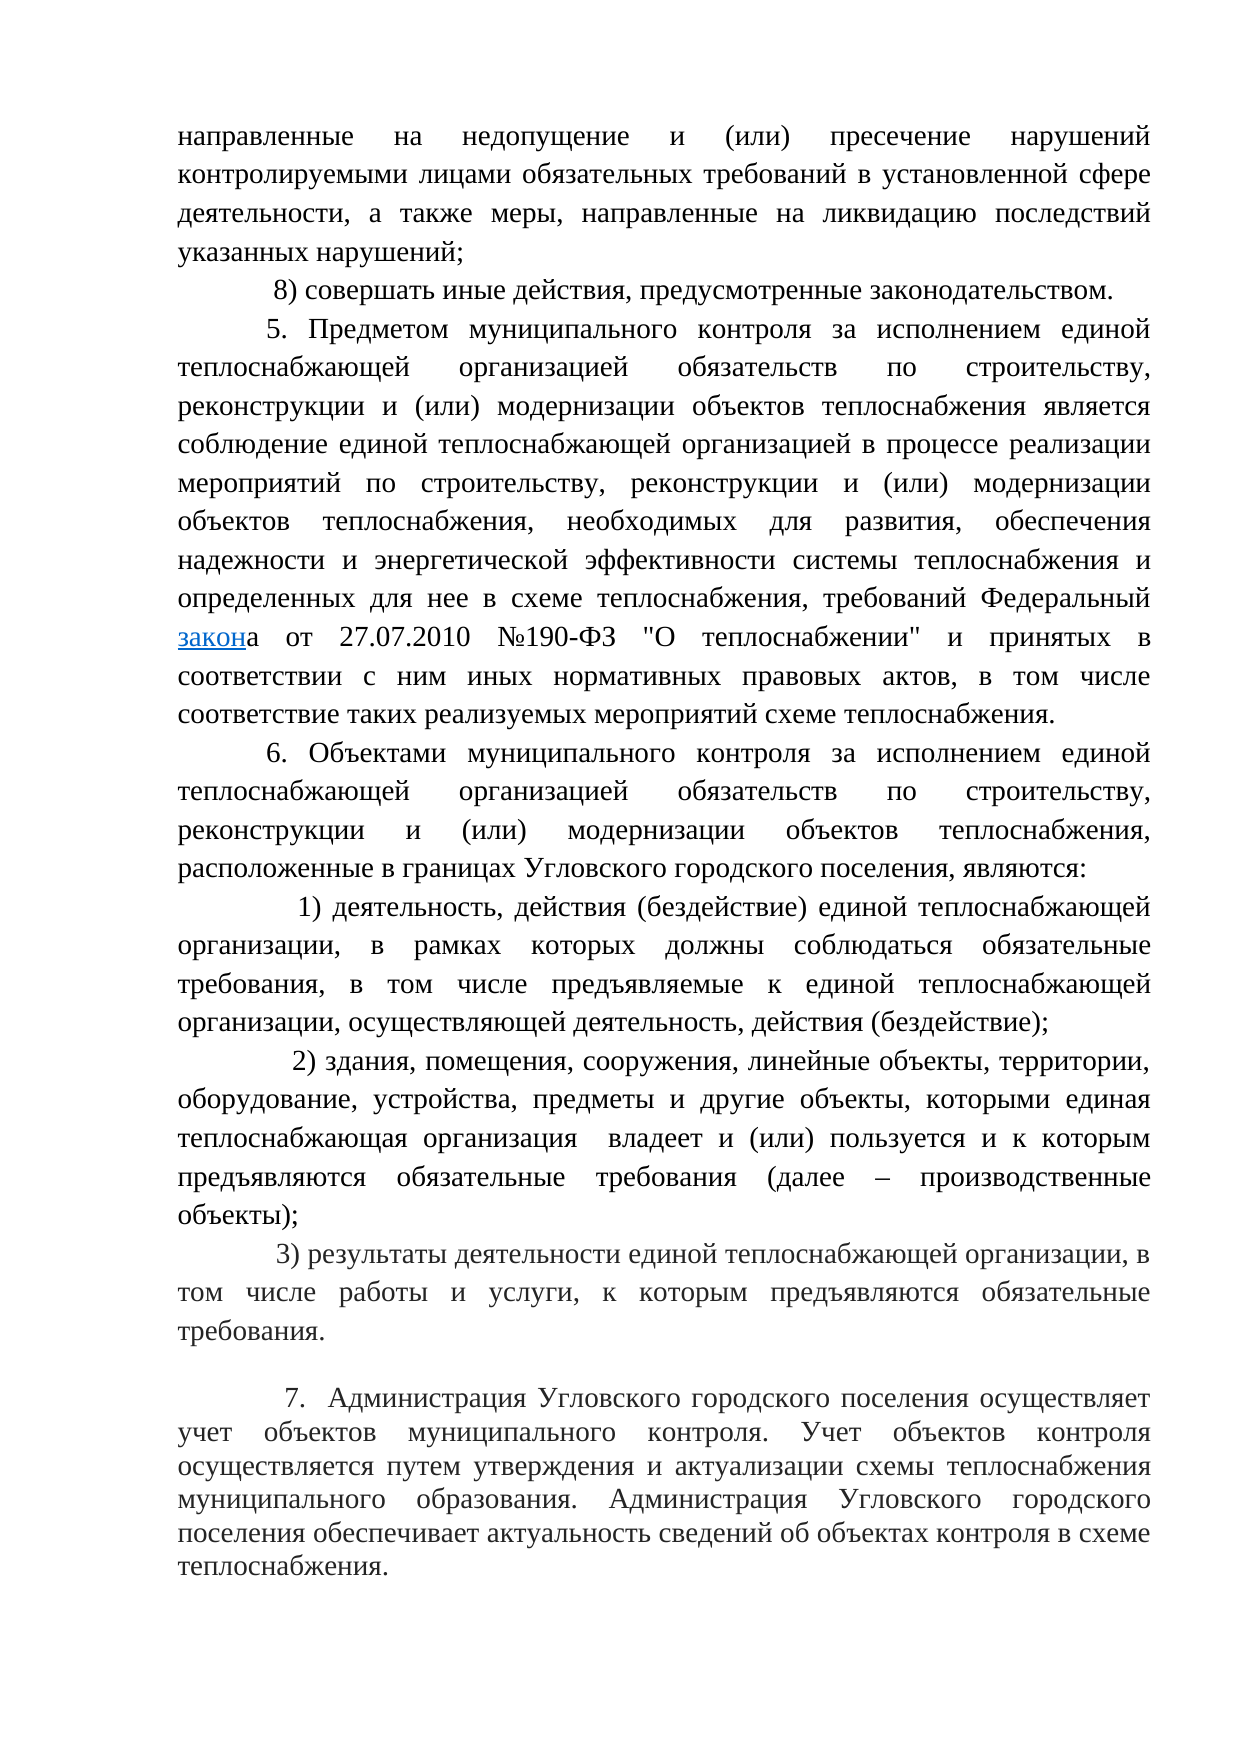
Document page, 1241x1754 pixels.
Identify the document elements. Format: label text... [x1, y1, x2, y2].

text 6. Объектами муниципального контроля за исполнением единой теплоснабжающей организацией обязательств по строительству, реконструкции и (или) модернизации объектов теплоснабжения, расположенные в границах Угловского городского поселения, являются: [177, 735, 1152, 884]
text 5. Предметом муниципального контроля за исполнением единой теплоснабжающей организацией обязательств по строительству, реконструкции и (или) модернизации объектов теплоснабжения является соблюдение единой теплоснабжающей организацией в процессе реализации мероприятий по строительству, реконструкции и (или) модернизации объектов теплоснабжения, необходимых для развития, обеспечения надежности и энергетической эффективности системы теплоснабжения и определенных для нее в схеме теплоснабжения, требований Федеральный закона от 27.07.2010 №190-ФЗ "О теплоснабжении" и принятых в соответствии с ним иных нормативных правовых актов, в том числе соответствие таких реализуемых мероприятий схеме теплоснабжения. [177, 311, 1152, 730]
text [177, 118, 1152, 267]
text 3) результаты деятельности единой теплоснабжающей организации, в том числе работы и услуги, к которым предъявляются обязательные требования. [177, 1236, 1152, 1346]
text 2) здания, помещения, сооружения, линейные объекты, территории, оборудование, устройства, предметы и другие объекты, которыми единая теплоснабжающая организация владеет и (или) пользуется и к которым предъявляются обязательные требования (далее – производственные объекты); [177, 1043, 1152, 1231]
text 1) деятельность, действия (бездействие) единой теплоснабжающей организации, в рамках которых должны соблюдаться обязательные требования, в том числе предъявляемые к единой теплоснабжающей организации, осуществляющей деятельность, действия (бездействие); [177, 889, 1152, 1038]
text 7. Администрация Угловского городского поселения осуществляет учет объектов муниципального контроля. Учет объектов контроля осуществляется путем утверждения и актуализации схемы теплоснабжения муниципального образования. Администрация Угловского городского поселения обеспечивает актуальность сведений об объектах контроля в схеме теплоснабжения. [177, 1381, 1152, 1582]
text 8) совершать иные действия, предусмотренные законодательством. [177, 272, 1152, 306]
